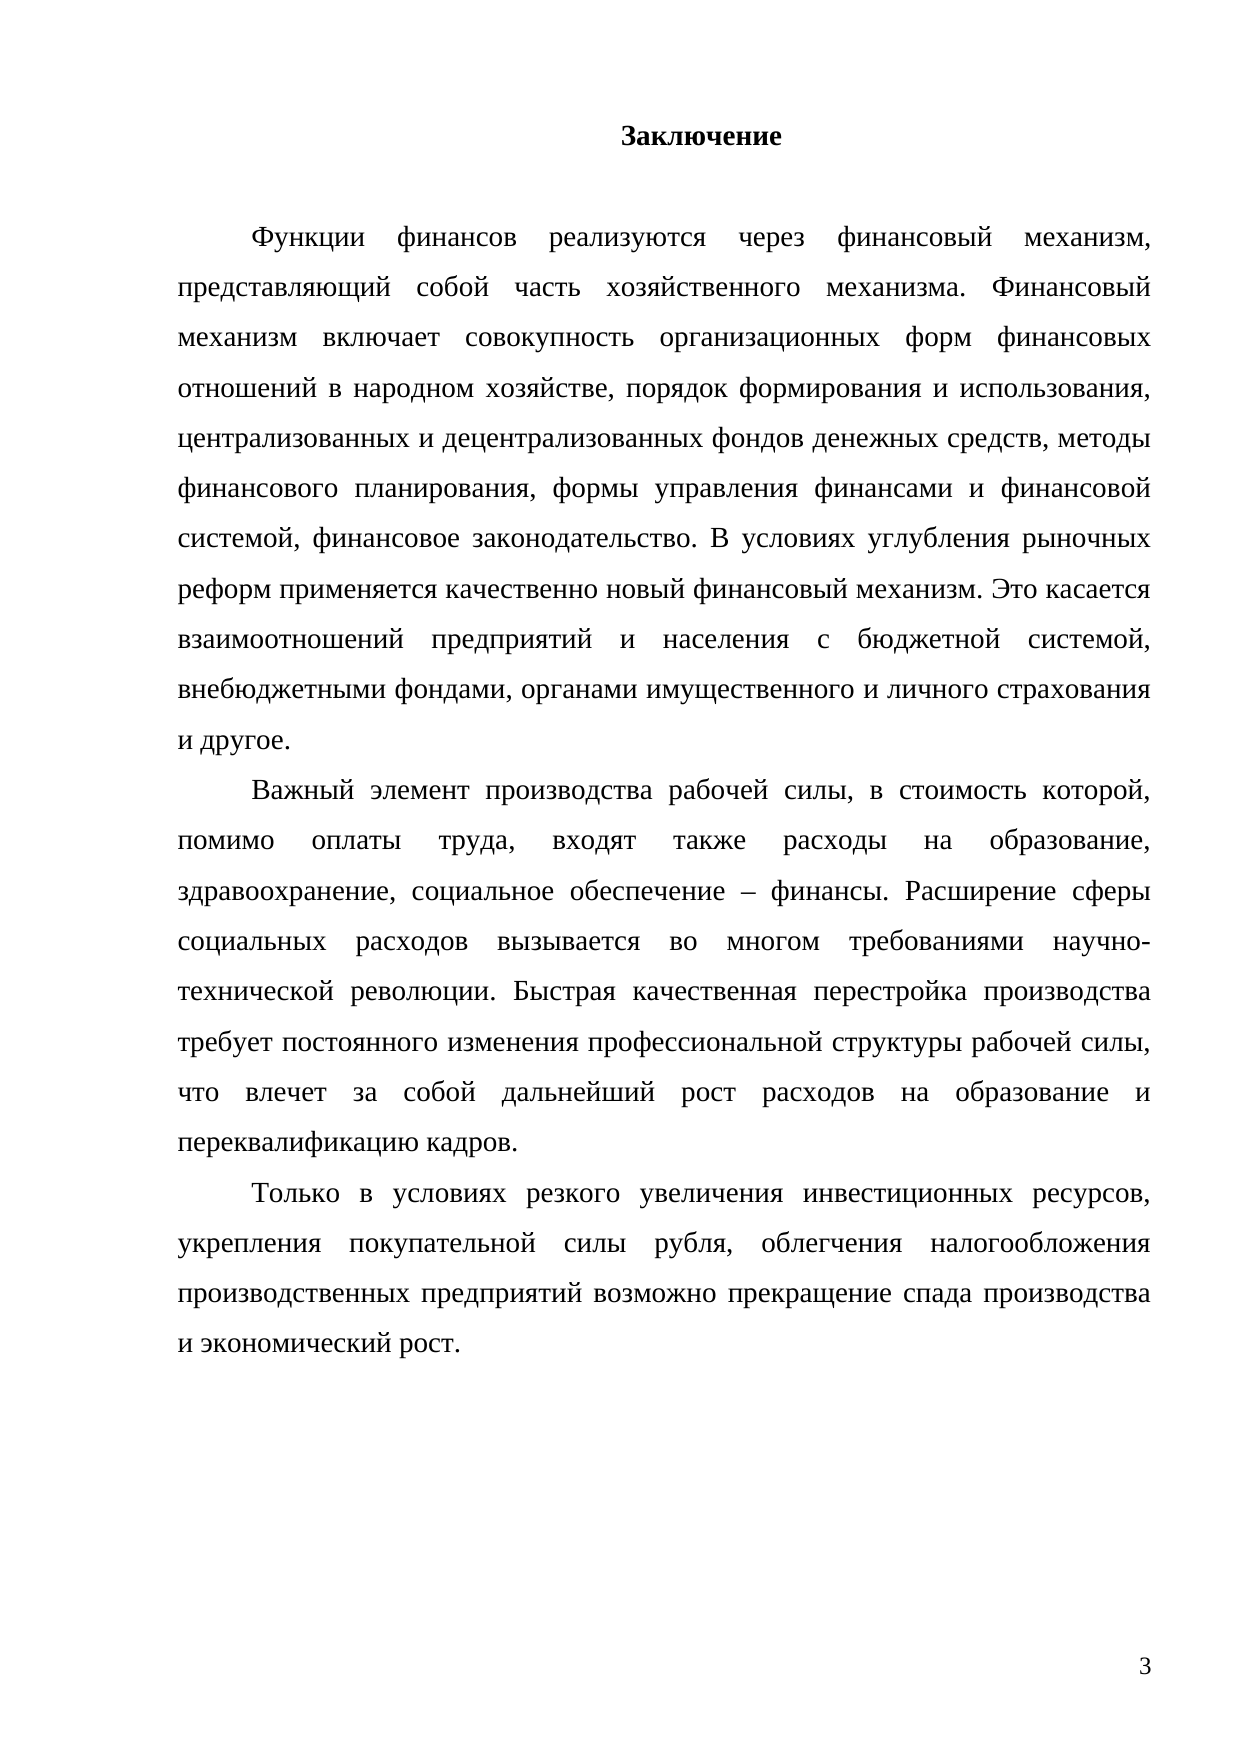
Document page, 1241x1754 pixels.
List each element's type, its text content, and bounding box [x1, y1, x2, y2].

text Заключение [177, 118, 1152, 152]
text Важный элемент производства рабочей силы, в стоимость которой, помимо оплаты труда, входят также расходы на образование, здравоохранение, социальное обеспечение – финансы. Расширение сферы социальных расходов вызывается во многом требованиями научно-технической революции. Быстрая качественная перестройка производства требует постоянного изменения профессиональной структуры рабочей силы, что влечет за собой дальнейший рост расходов на образование и переквалификацию кадров. [177, 772, 1152, 1158]
text Функции финансов реализуются через финансовый механизм, представляющий собой часть хозяйственного механизма. Финансовый механизм включает совокупность организационных форм финансовых отношений в народном хозяйстве, порядок формирования и использования, централизованных и децентрализованных фондов денежных средств, методы финансового планирования, формы управления финансами и финансовой системой, финансовое законодательство. В условиях углубления рыночных реформ применяется качественно новый финансовый механизм. Это касается взаимоотношений предприятий и населения с бюджетной системой, внебюджетными фондами, органами имущественного и личного страхования и другое. [177, 219, 1152, 755]
text Только в условиях резкого увеличения инвестиционных ресурсов, укрепления покупательной силы рубля, облегчения налогообложения производственных предприятий возможно прекращение спада производства и экономический рост. [177, 1175, 1152, 1359]
